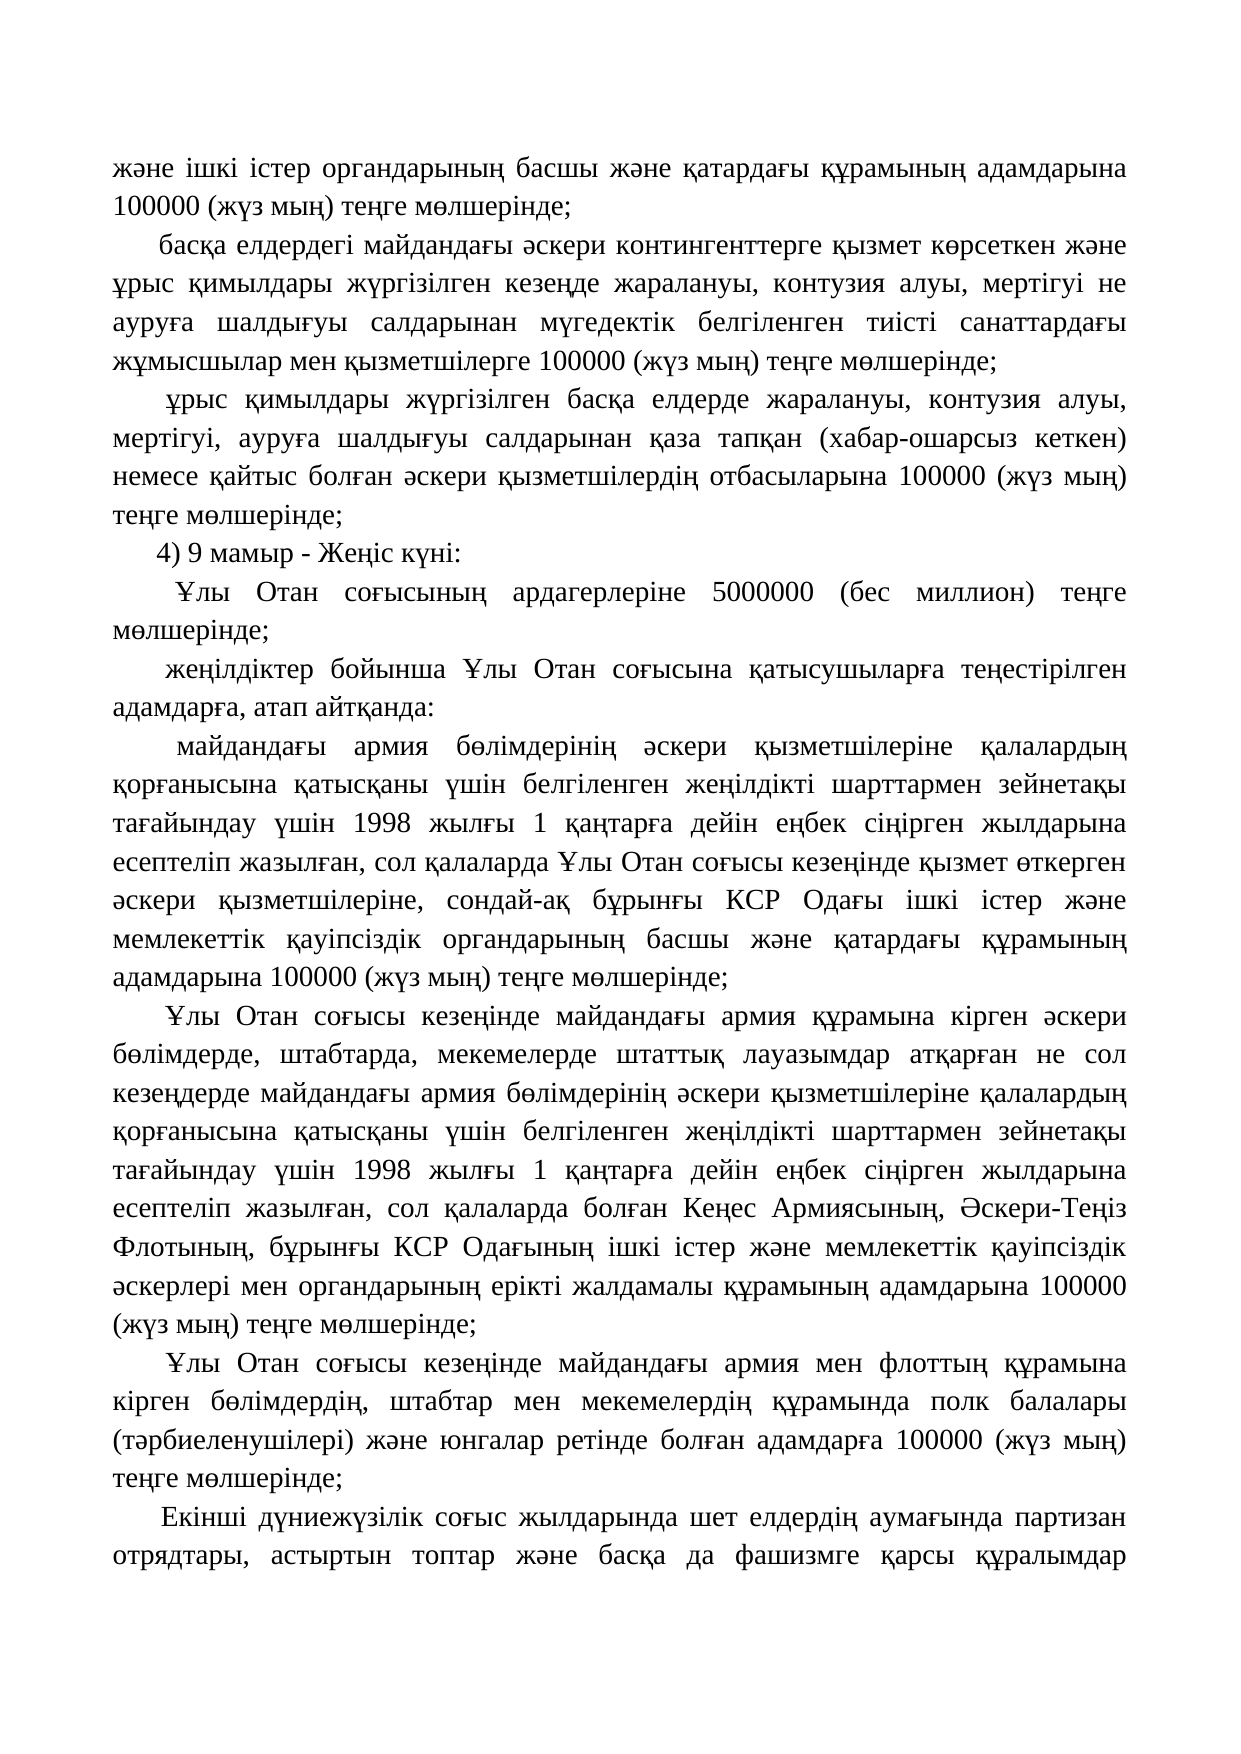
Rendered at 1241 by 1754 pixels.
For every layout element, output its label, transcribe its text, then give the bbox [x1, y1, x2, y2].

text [112, 1499, 1128, 1571]
text басқа елдердегі майдандағы әскери контингенттерге қызмет көрсеткен және ұрыс қимылдары жүргізілген кезеңде жаралануы, контузия алуы, мертігуі не ауруға шалдығуы салдарынан мүгедектік белгіленген тиісті санаттардағы жұмысшылар мен қызметшілерге 100000 (жүз мың) теңге мөлшерінде; [112, 227, 1128, 376]
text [112, 150, 1128, 222]
text ұрыс қимылдары жүргізілген басқа елдерде жаралануы, контузия алуы, мертігуі, ауруға шалдығуы салдарынан қаза тапқан (хабар-ошарсыз кеткен) немесе қайтыс болған әскери қызметшiлердiң отбасыларына 100000 (жүз мың) теңге мөлшерінде; [112, 381, 1128, 530]
text жеңілдіктер бойынша Ұлы Отан соғысына қатысушыларға теңестірілген адамдарға, атап айтқанда: [112, 651, 1128, 723]
text Ұлы Отан соғысы кезеңінде майдандағы армия мен флоттың құрамына кiрген бөлiмдердiң, штабтар мен мекемелердiң құрамында полк балалары (тәрбиеленушiлерi) және юнгалар ретiнде болған адамдарға 100000 (жүз мың) теңге мөлшерінде; [112, 1345, 1128, 1494]
text Ұлы Отан соғысының ардагерлеріне 5000000 (бес миллион) теңге мөлшерінде; [112, 574, 1128, 646]
text майдандағы армия бөлiмдерiнің әскери қызметшілеріне қалалардың қорғанысына қатысқаны үшін белгiленген жеңiлдiкті шарттармен зейнетақы тағайындау үшiн 1998 жылғы 1 қаңтарға дейiн еңбек сіңірген жылдарына есептеліп жазылған, сол қалаларда Ұлы Отан соғысы кезеңінде қызмет өткерген әскери қызметшiлеріне, сондай-ақ бұрынғы КСР Одағы iшкi iстер және мемлекеттiк қауiпсiздiк органдарының басшы және қатардағы құрамының адамдарына 100000 (жүз мың) теңге мөлшерінде; [112, 728, 1128, 993]
text 4) 9 мамыр - Жеңіс күні: [112, 535, 1128, 569]
text Ұлы Отан соғысы кезеңінде майдандағы армия құрамына кiрген әскери бөлiмдерде, штабтарда, мекемелерде штаттық лауазымдар атқарған не сол кезеңдерде майдандағы армия бөлiмдерiнің әскери қызметшілеріне қалалардың қорғанысына қатысқаны үшін белгiленген жеңiлдiкті шарттармен зейнетақы тағайындау үшiн 1998 жылғы 1 қаңтарға дейiн еңбек сіңірген жылдарына есептеліп жазылған, сол қалаларда болған Кеңес Армиясының, Әскери-Теңiз Флотының, бұрынғы КСР Одағының iшкi iстер және мемлекеттiк қауiпсiздiк әскерлерi мен органдарының еріктi жалдамалы құрамының адамдарына 100000 (жүз мың) теңге мөлшерінде; [112, 998, 1128, 1340]
